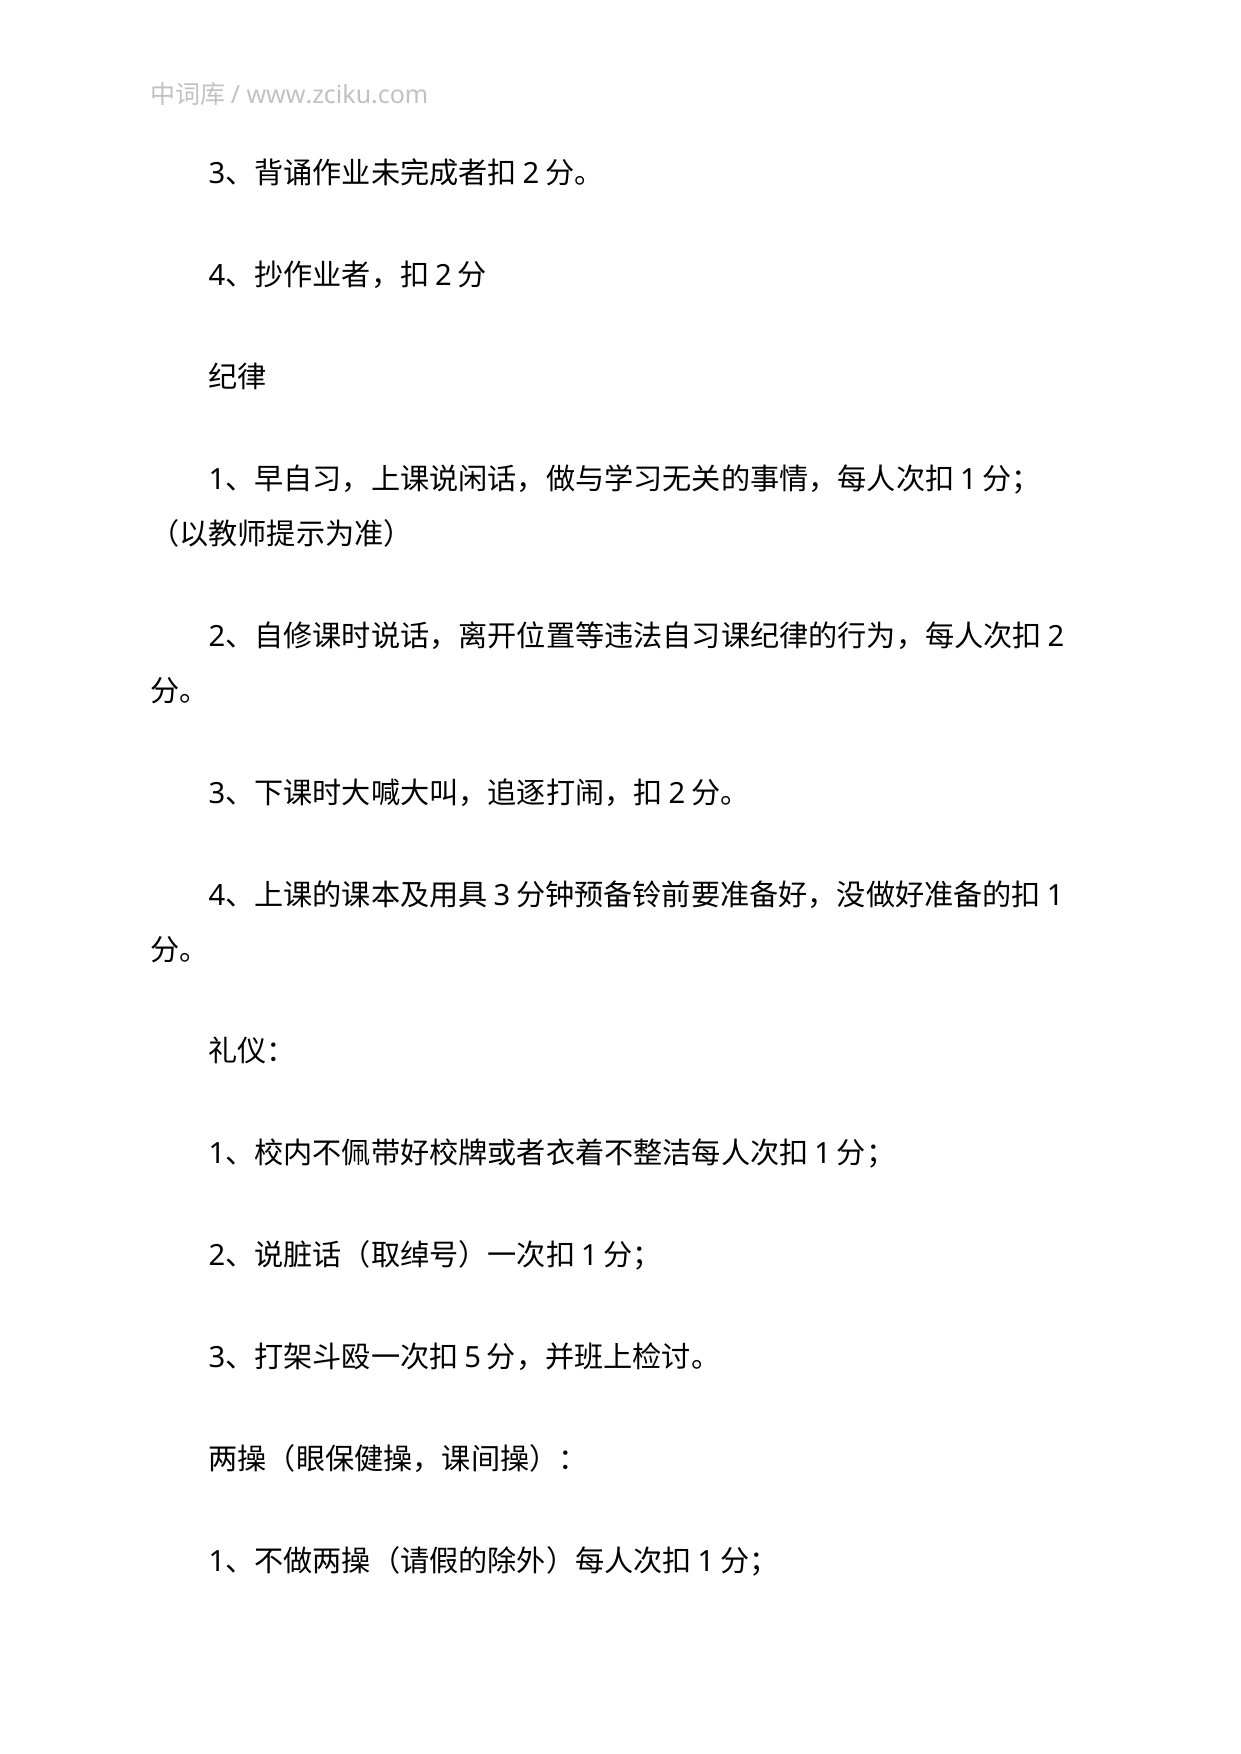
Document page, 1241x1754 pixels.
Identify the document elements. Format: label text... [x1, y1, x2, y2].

text 3、下课时大喊大叫，追逐打闹，扣2分。 [150, 769, 1090, 812]
text 两操（眼保健操，课间操）： [150, 1436, 1090, 1478]
text 3、打架斗殴一次扣5分，并班上检讨。 [150, 1334, 1090, 1376]
text 4、上课的课本及用具3分钟预备铃前要准备好，没做好准备的扣1分。 [150, 871, 1090, 968]
text 3、背诵作业未完成者扣2分。 [150, 150, 1090, 192]
text 1、校内不佩带好校牌或者衣着不整洁每人次扣1分； [150, 1130, 1090, 1172]
text 1、早自习，上课说闲话，做与学习无关的事情，每人次扣1分；（以教师提示为准） [150, 456, 1090, 553]
text 2、说脏话（取绰号）一次扣1分； [150, 1232, 1090, 1274]
text 纪律 [150, 354, 1090, 396]
text 4、抄作业者，扣2分 [150, 252, 1090, 294]
text 2、自修课时说话，离开位置等违法自习课纪律的行为，每人次扣2分。 [150, 612, 1090, 710]
text 1、不做两操（请假的除外）每人次扣1分； [150, 1537, 1090, 1580]
text 礼仪： [150, 1028, 1090, 1070]
